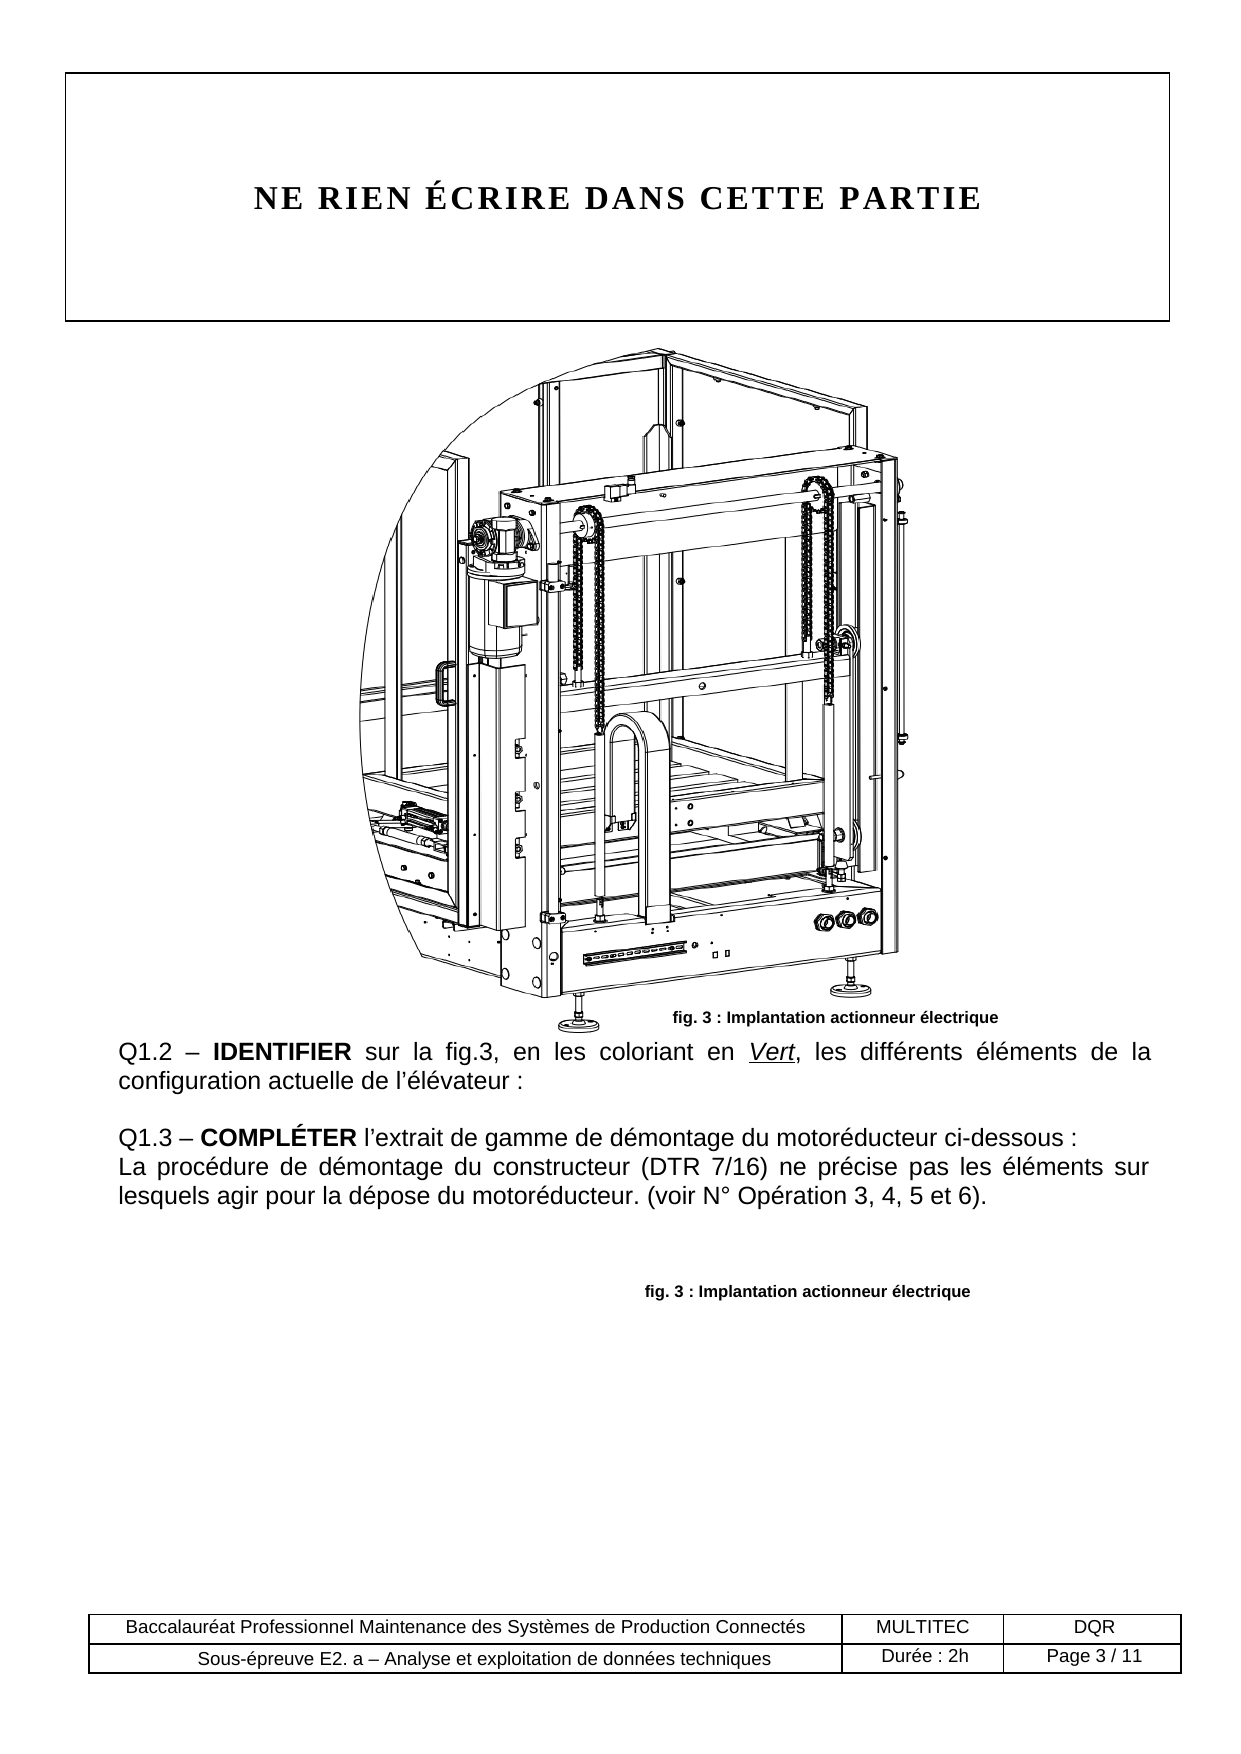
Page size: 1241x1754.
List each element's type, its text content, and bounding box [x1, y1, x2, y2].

picture [356, 346, 914, 1037]
text La procédure de démontage du constructeur (DTR 7/16) ne précise pas les éléments sur lesquels agir pour la dépose du motoréducteur. (voir N° Opération 3, 4, 5 et 6). [118, 1152, 1152, 1209]
text Q1.3 – Compléter l’extrait de gamme de démontage du motoréducteur ci-dessous : [118, 1123, 1152, 1152]
text Q1.2 – Identifier sur la fig.3, en les coloriant en Vert, les différents éléments de la configuration actuelle de l’élévateur : [118, 1037, 1152, 1094]
